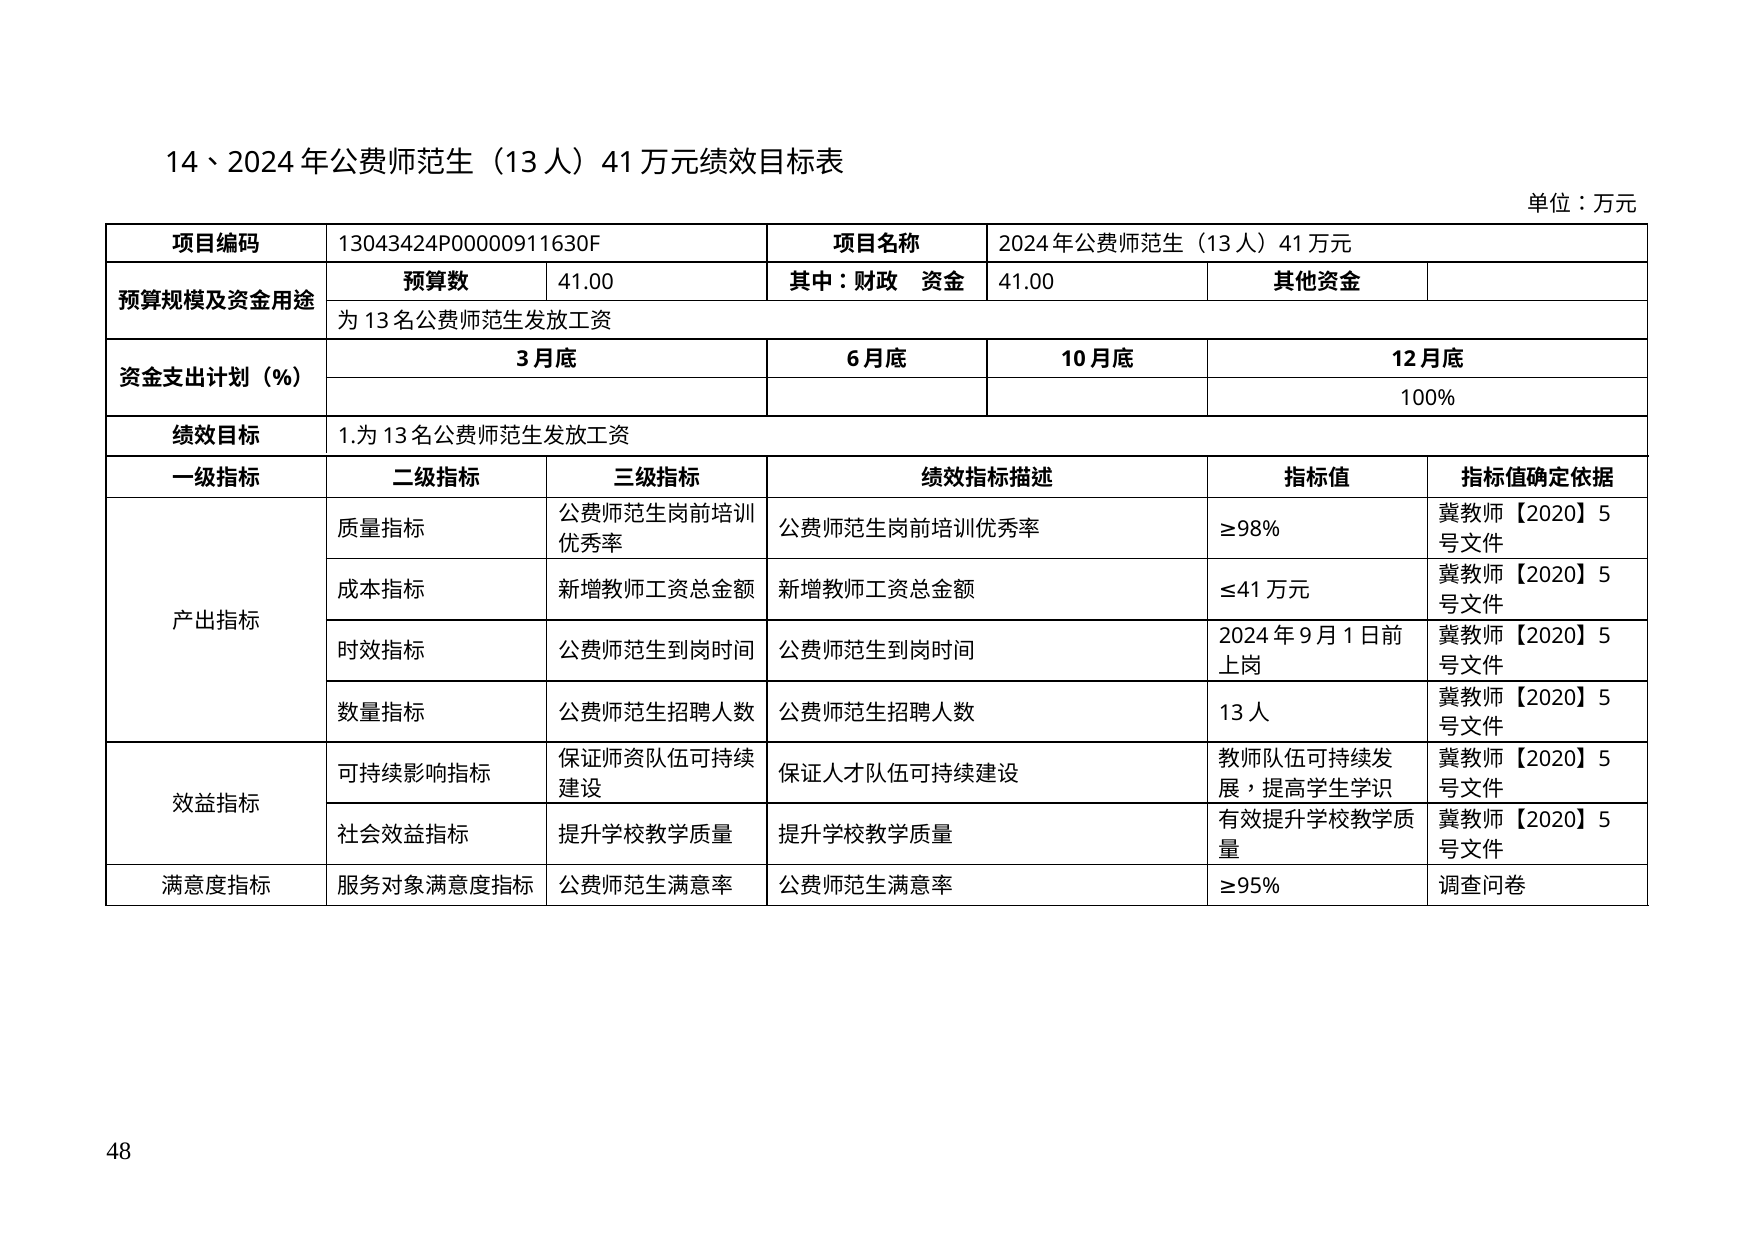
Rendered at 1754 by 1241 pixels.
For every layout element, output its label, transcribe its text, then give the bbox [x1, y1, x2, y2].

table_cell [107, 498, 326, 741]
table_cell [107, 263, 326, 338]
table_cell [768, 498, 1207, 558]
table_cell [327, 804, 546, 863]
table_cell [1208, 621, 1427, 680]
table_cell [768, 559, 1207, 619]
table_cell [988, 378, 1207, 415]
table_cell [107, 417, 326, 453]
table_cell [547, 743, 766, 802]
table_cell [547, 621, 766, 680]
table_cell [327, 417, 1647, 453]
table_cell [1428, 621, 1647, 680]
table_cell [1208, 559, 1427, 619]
text 14、2024年公费师范生（13人）41万元绩效目标表 [106, 142, 1648, 181]
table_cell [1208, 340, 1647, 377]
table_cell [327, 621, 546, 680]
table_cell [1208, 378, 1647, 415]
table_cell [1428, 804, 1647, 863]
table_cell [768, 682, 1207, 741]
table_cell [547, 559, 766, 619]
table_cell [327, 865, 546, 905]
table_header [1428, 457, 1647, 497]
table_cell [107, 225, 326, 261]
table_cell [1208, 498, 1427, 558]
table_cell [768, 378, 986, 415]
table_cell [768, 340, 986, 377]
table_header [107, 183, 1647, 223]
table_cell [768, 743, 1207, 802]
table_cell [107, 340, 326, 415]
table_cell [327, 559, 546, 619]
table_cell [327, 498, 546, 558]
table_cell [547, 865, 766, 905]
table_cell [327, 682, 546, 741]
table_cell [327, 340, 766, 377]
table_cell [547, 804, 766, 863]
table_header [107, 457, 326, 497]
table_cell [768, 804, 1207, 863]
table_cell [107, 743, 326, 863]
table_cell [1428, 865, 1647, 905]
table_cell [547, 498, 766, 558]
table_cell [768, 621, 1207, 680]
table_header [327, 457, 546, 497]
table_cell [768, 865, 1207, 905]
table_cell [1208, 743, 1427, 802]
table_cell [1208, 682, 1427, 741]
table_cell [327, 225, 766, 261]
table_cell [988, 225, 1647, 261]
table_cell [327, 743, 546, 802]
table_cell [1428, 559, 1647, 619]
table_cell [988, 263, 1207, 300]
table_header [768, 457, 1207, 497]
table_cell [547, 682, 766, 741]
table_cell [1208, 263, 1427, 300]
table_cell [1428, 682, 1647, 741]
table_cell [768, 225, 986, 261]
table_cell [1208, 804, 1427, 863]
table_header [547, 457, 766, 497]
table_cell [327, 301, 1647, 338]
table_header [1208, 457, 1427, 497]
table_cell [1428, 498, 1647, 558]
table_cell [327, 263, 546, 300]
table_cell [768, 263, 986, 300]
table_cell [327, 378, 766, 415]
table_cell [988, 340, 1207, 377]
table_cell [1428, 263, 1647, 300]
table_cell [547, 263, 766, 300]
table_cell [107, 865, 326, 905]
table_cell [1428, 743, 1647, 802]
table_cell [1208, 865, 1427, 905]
